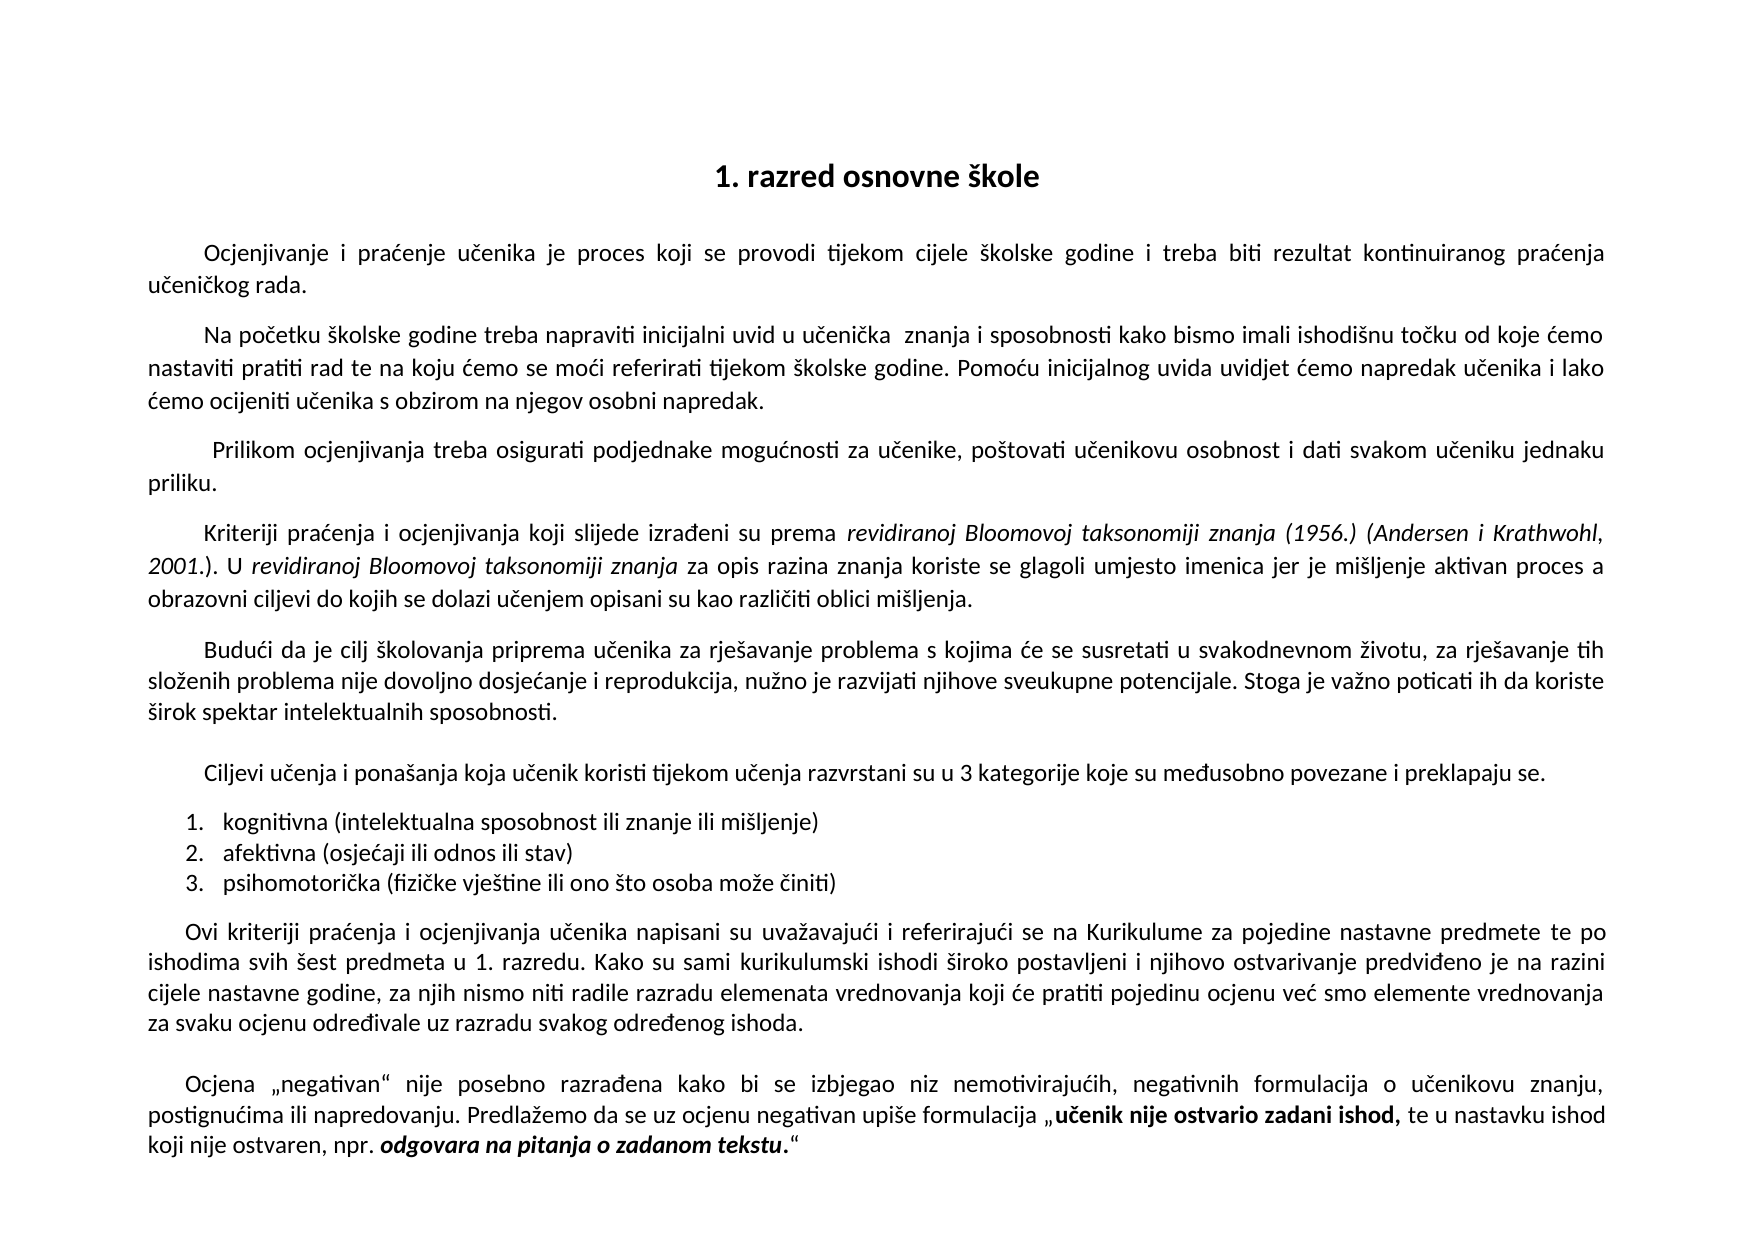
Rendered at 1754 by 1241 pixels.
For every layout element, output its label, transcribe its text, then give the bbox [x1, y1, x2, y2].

text Ciljevi učenja i ponašanja koja učenik koristi tijekom učenja razvrstani su u 3 kategorije koje su međusobno povezane i preklapaju se. [148, 757, 1606, 787]
list psihomotorička (fizičke vještine ili ono što osoba može činiti) [185, 867, 1606, 898]
text Budući da je cilj školovanja priprema učenika za rješavanje problema s kojima će se susretati u svakodnevnom životu, za rješavanje tih složenih problema nije dovoljno dosjećanje i reprodukcija, nužno je razvijati njihove sveukupne potencijale. Stoga je važno poticati ih da koriste širok spektar intelektualnih sposobnosti. [148, 635, 1606, 726]
text Kriteriji praćenja i ocjenjivanja koji slijede izrađeni su prema revidiranoj Bloomovoj taksonomiji znanja (1956.) (Andersen i Krathwohl, 2001.). U revidiranoj Bloomovoj taksonomiji znanja za opis razina znanja koriste se glagoli umjesto imenica jer je mišljenje aktivan proces a obrazovni ciljevi do kojih se dolazi učenjem opisani su kao različiti oblici mišljenja. [148, 517, 1606, 613]
text Ocjena „negativan“ nije posebno razrađena kako bi se izbjegao niz nemotivirajućih, negativnih formulacija o učenikovu znanju, postignućima ili napredovanju. Predlažemo da se uz ocjenu negativan upiše formulacija „učenik nije ostvario zadani ishod, te u nastavku ishod koji nije ostvaren, npr. odgovara na pitanja o zadanom tekstu.“ [148, 1068, 1606, 1160]
text Prilikom ocjenjivanja treba osigurati podjednake mogućnosti za učenike, poštovati učenikovu osobnost i dati svakom učeniku jednaku priliku. [148, 435, 1606, 498]
text Ocjenjivanje i praćenje učenika je proces koji se provodi tijekom cijele školske godine i treba biti rezultat kontinuiranog praćenja učeničkog rada. [148, 237, 1606, 300]
text 1. razred osnovne škole [148, 155, 1606, 196]
text Ovi kriteriji praćenja i ocjenjivanja učenika napisani su uvažavajući i referirajući se na Kurikulume za pojedine nastavne predmete te po ishodima svih šest predmeta u 1. razredu. Kako su sami kurikulumski ishodi široko postavljeni i njihovo ostvarivanje predviđeno je na razini cijele nastavne godine, za njih nismo niti radile razradu elemenata vrednovanja koji će pratiti pojedinu ocjenu već smo elemente vrednovanja za svaku ocjenu određivale uz razradu svakog određenog ishoda. [148, 916, 1606, 1038]
list afektivna (osjećaji ili odnos ili stav) [185, 837, 1606, 867]
list kognitivna (intelektualna sposobnost ili znanje ili mišljenje) [185, 806, 1606, 837]
text Na početku školske godine treba napraviti inicijalni uvid u učenička znanja i sposobnosti kako bismo imali ishodišnu točku od koje ćemo nastaviti pratiti rad te na koju ćemo se moći referirati tijekom školske godine. Pomoću inicijalnog uvida uvidjet ćemo napredak učenika i lako ćemo ocijeniti učenika s obzirom na njegov osobni napredak. [148, 319, 1606, 416]
